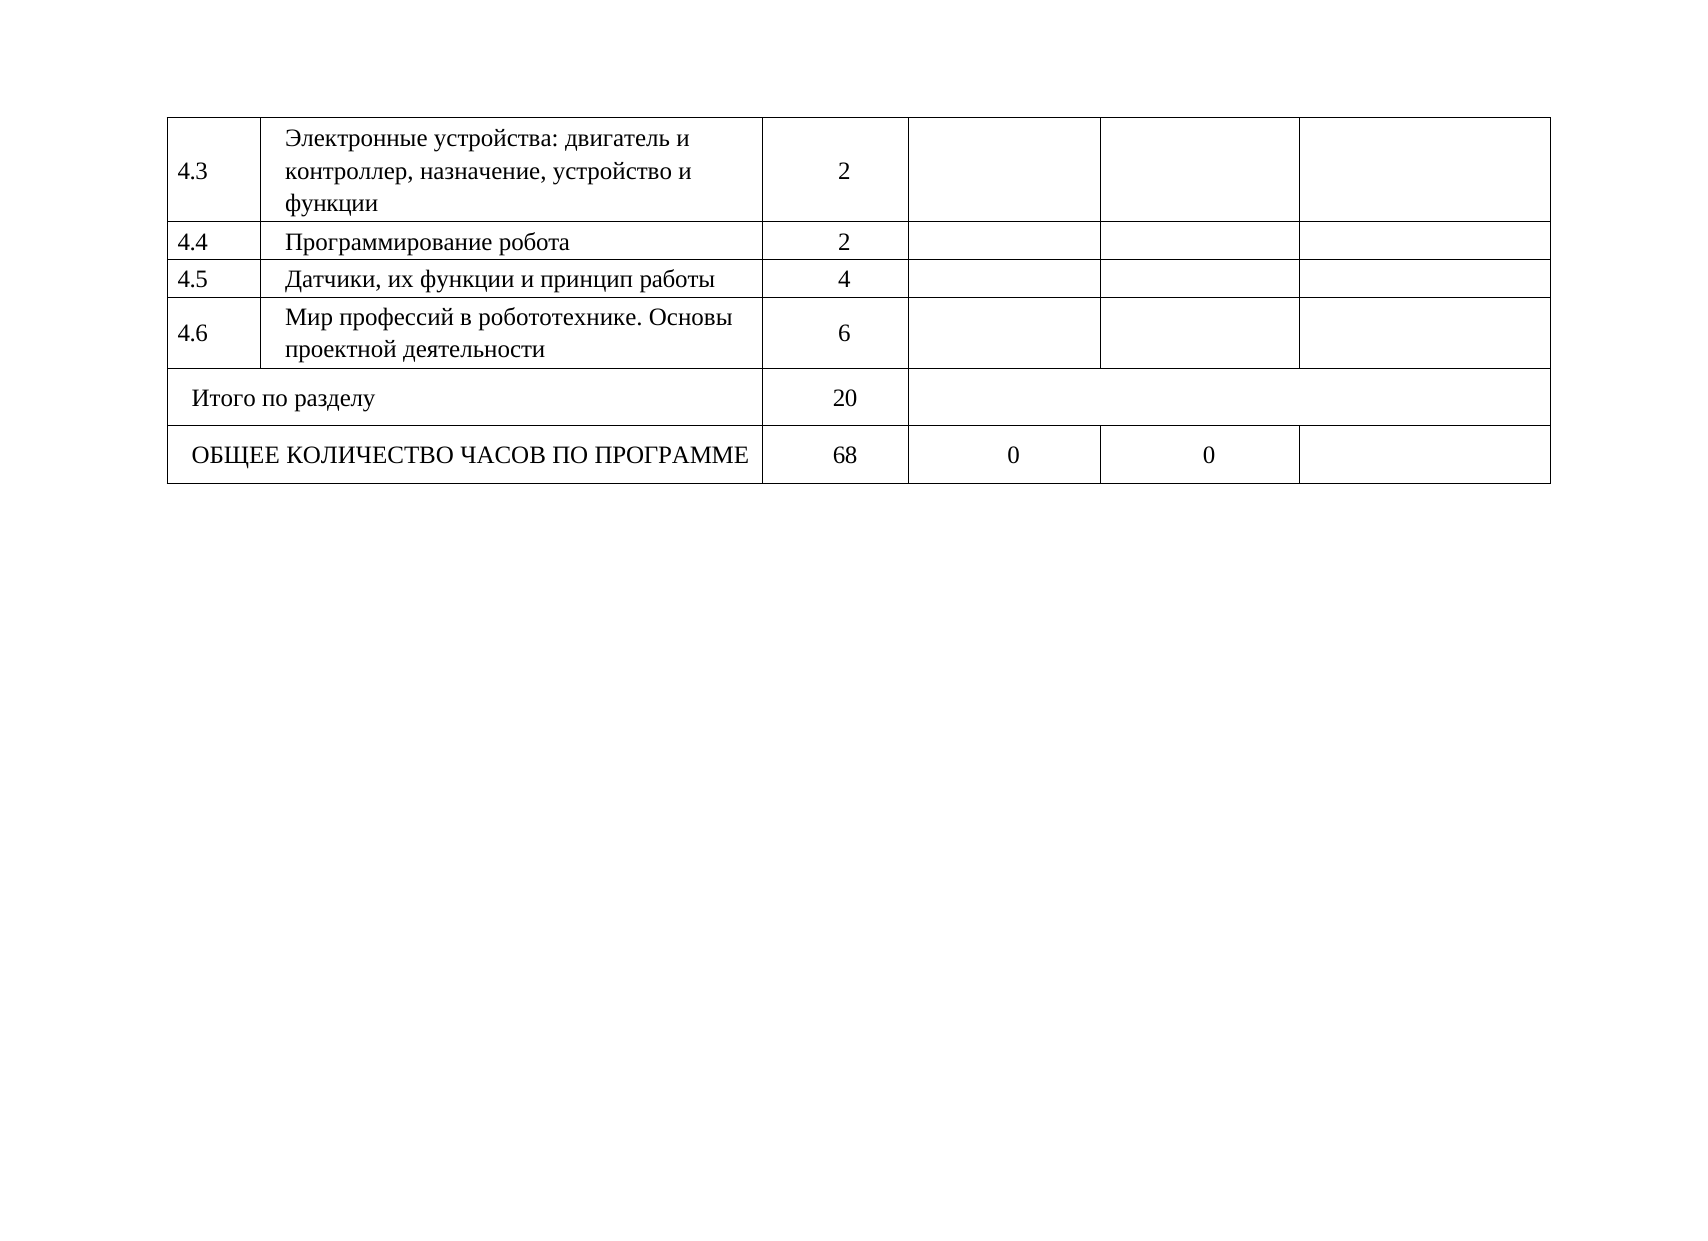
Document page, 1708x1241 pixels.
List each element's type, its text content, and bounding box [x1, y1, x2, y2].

table_cell Датчики, их функции и принцип работы [261, 260, 762, 297]
table_cell [1101, 260, 1299, 297]
table_cell [1101, 298, 1299, 368]
table_header [1300, 118, 1550, 221]
table_cell 20 [763, 369, 908, 425]
table_cell [1300, 426, 1550, 482]
table_cell [909, 369, 1550, 425]
table_header 2 [763, 118, 908, 221]
table_cell [1101, 222, 1299, 259]
table_cell [909, 260, 1100, 297]
table_cell [1300, 260, 1550, 297]
table_cell 68 [763, 426, 908, 482]
table_header [1101, 118, 1299, 221]
table_cell 2 [763, 222, 908, 259]
table_cell 4.6 [168, 298, 260, 368]
table_cell 4.4 [168, 222, 260, 259]
table_header Электронные устройства: двигатель и контроллер, назначение, устройство и функции [261, 118, 762, 221]
table_cell 4.5 [168, 260, 260, 297]
table_cell Мир профессий в робототехнике. Основы проектной деятельности [261, 298, 762, 368]
table_cell [1300, 298, 1550, 368]
table_cell [909, 298, 1100, 368]
table_cell [909, 222, 1100, 259]
table_cell 4 [763, 260, 908, 297]
table_cell 6 [763, 298, 908, 368]
table_header [909, 118, 1100, 221]
table_cell 0 [1101, 426, 1299, 482]
table_cell Программирование робота [261, 222, 762, 259]
table_cell [1300, 222, 1550, 259]
table_cell Итого по разделу [168, 369, 762, 425]
table_cell 0 [909, 426, 1100, 482]
table_cell ОБЩЕЕ КОЛИЧЕСТВО ЧАСОВ ПО ПРОГРАММЕ [168, 426, 762, 482]
table_header 4.3 [168, 118, 260, 221]
